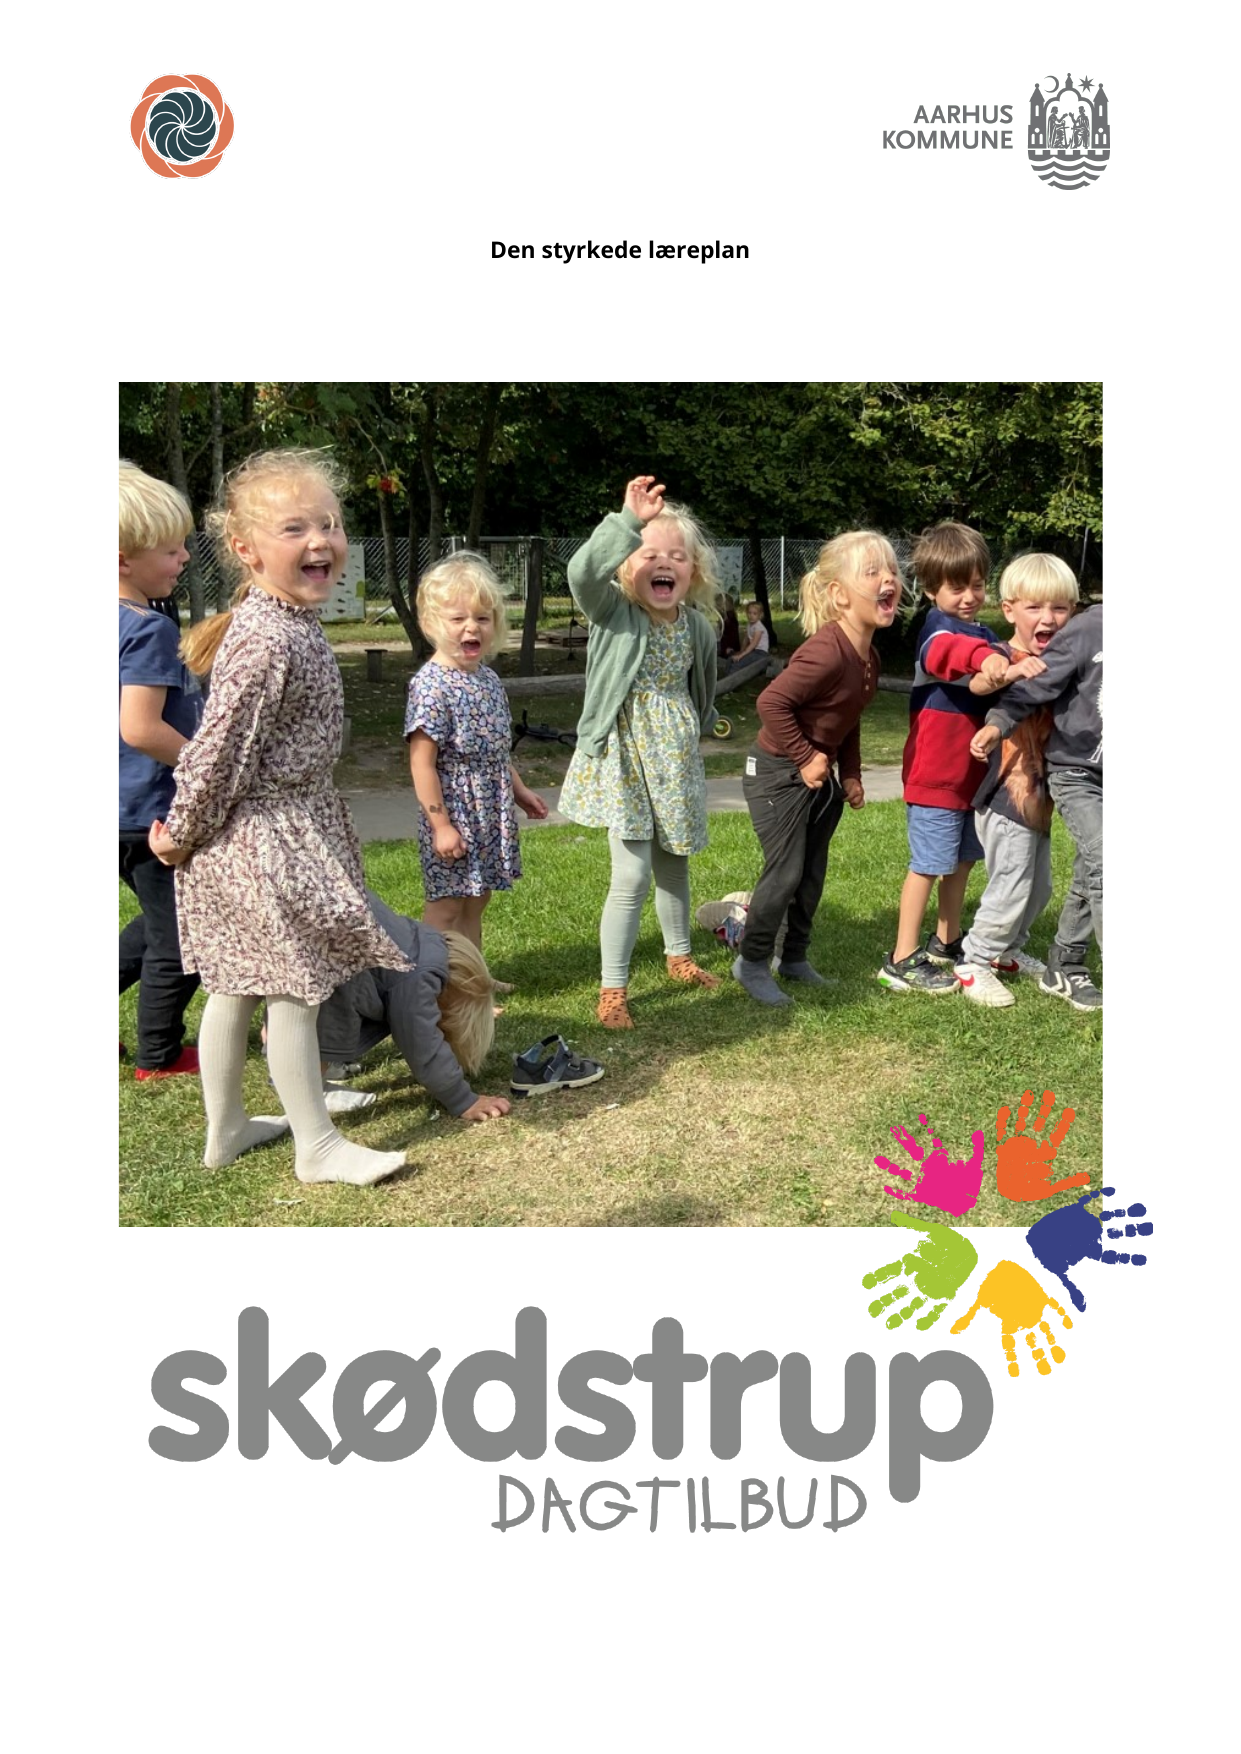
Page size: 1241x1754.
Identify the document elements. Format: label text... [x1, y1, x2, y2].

text Den styrkede læreplan [118, 234, 1122, 265]
picture [129, 73, 235, 179]
picture [147, 1088, 1153, 1533]
picture [883, 73, 1110, 190]
